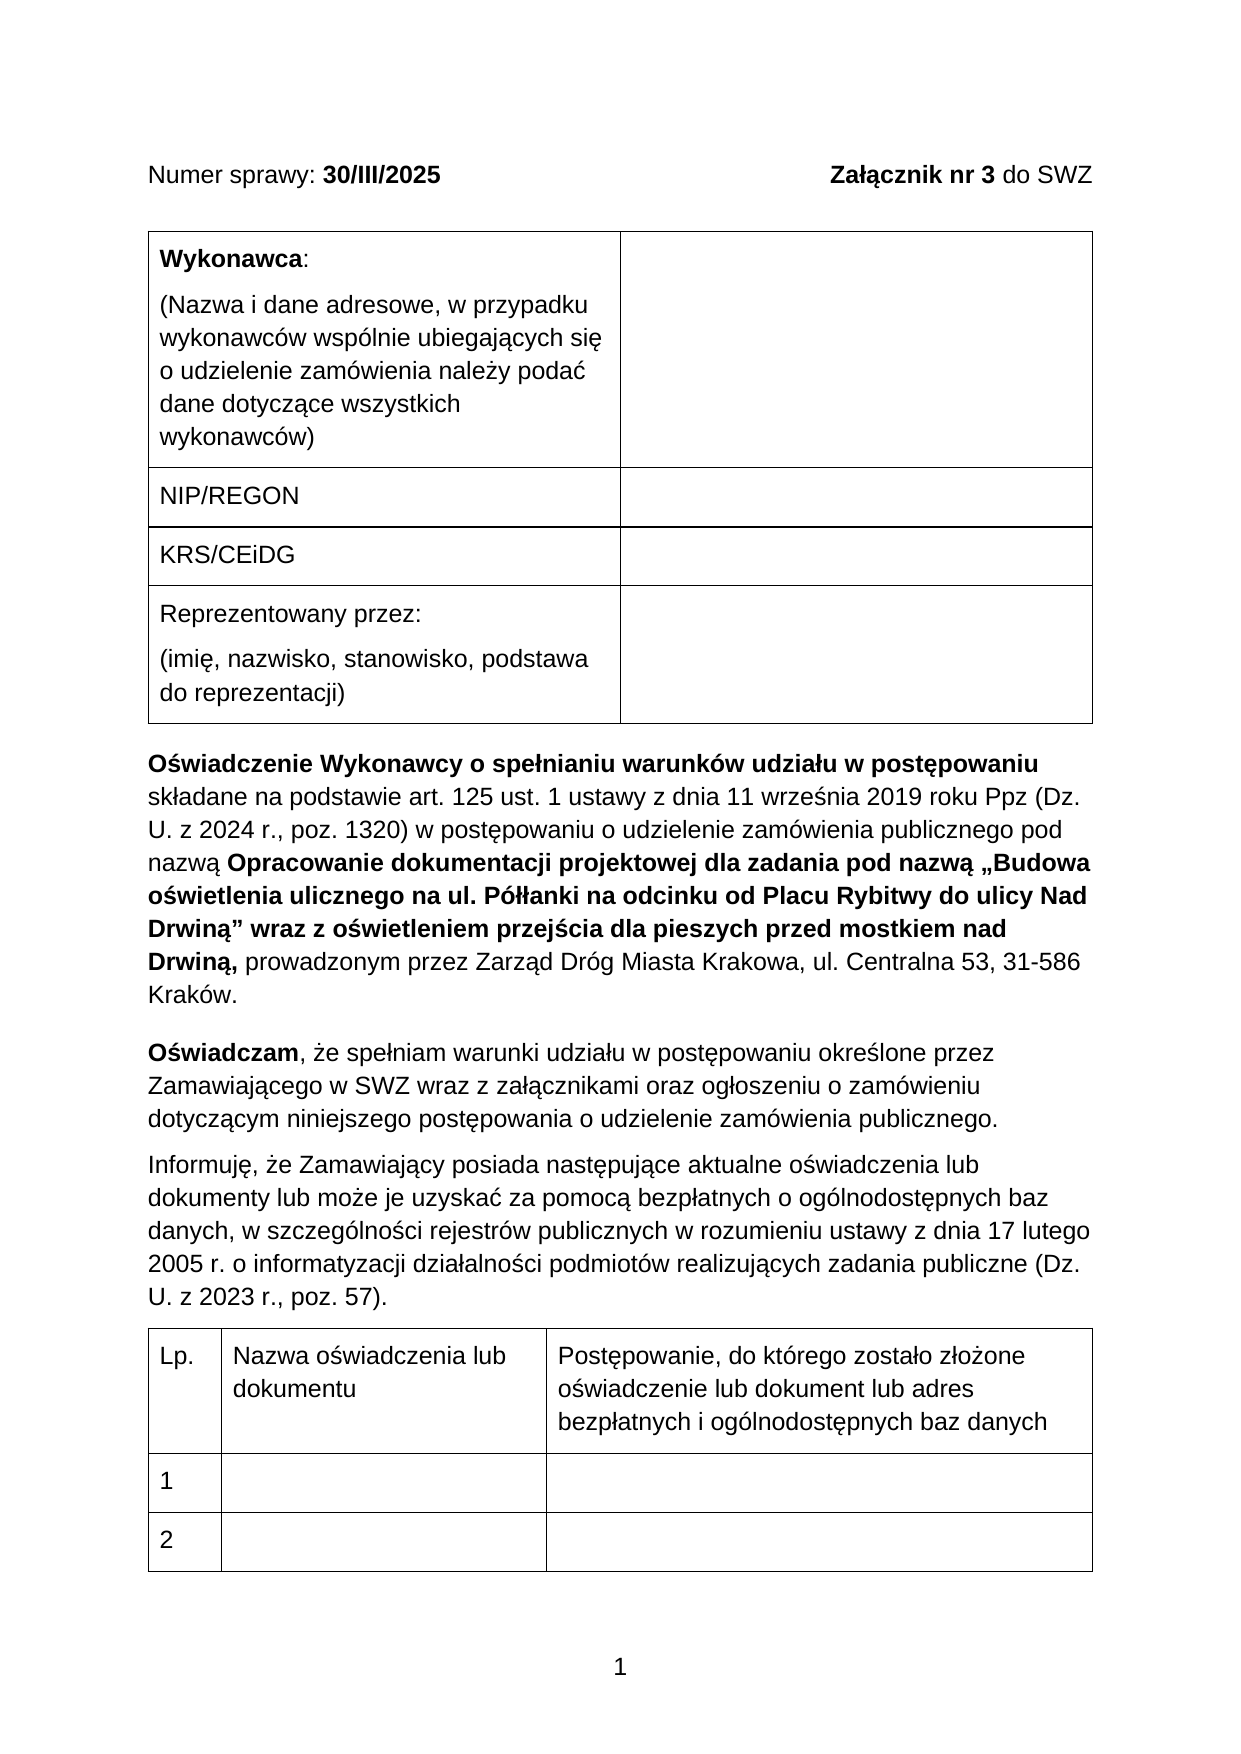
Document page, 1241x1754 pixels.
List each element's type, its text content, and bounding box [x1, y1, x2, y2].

table_header Wykonawca: (Nazwa i dane adresowe, w przypadku wykonawców wspólnie ubiegających się o udzielenie zamówienia należy podać dane dotyczące wszystkich wykonawców) [149, 232, 620, 467]
table_header Lp. [149, 1329, 221, 1452]
text Informuję, że Zamawiający posiada następujące aktualne oświadczenia lub dokumenty lub może je uzyskać za pomocą bezpłatnych o ogólnodostępnych baz danych, w szczególności rejestrów publicznych w rozumieniu ustawy z dnia 17 lutego 2005 r. o informatyzacji działalności podmiotów realizujących zadania publiczne (Dz. U. z 2023 r., poz. 57). [148, 1150, 1093, 1311]
table_cell [222, 1513, 546, 1571]
table_header Nazwa oświadczenia lub dokumentu [222, 1329, 546, 1452]
table_cell 2 [149, 1513, 221, 1571]
text Oświadczam, że spełniam warunki udziału w postępowaniu określone przez Zamawiającego w SWZ wraz z załącznikami oraz ogłoszeniu o zamówieniu dotyczącym niniejszego postępowania o udzielenie zamówienia publicznego. [148, 1038, 1093, 1133]
table_header [621, 232, 1092, 467]
table_cell [621, 468, 1092, 526]
text Oświadczenie Wykonawcy o spełnianiu warunków udziału w postępowaniu składane na podstawie art. 125 ust. 1 ustawy z dnia 11 września 2019 roku Ppz (Dz. U. z 2024 r., poz. 1320) w postępowaniu o udzielenie zamówienia publicznego pod nazwą Opracowanie dokumentacji projektowej dla zadania pod nazwą „Budowa oświetlenia ulicznego na ul. Półłanki na odcinku od Placu Rybitwy do ulicy Nad Drwiną” wraz z oświetleniem przejścia dla pieszych przed mostkiem nad Drwiną, prowadzonym przez Zarząd Dróg Miasta Krakowa, ul. Centralna 53, 31-586 Kraków. [148, 749, 1093, 1009]
table_cell [621, 528, 1092, 585]
table_cell [621, 586, 1092, 723]
table_header Postępowanie, do którego zostało złożone oświadczenie lub dokument lub adres bezpłatnych i ogólnodostępnych baz danych [547, 1329, 1092, 1452]
table_cell [222, 1454, 546, 1512]
table_cell KRS/CEiDG [149, 528, 620, 585]
table_cell 1 [149, 1454, 221, 1512]
table_cell [547, 1454, 1092, 1512]
text Numer sprawy: 30/III/2025 Załącznik nr 3 do SWZ [148, 160, 1093, 189]
table_cell [547, 1513, 1092, 1571]
table_cell Reprezentowany przez: (imię, nazwisko, stanowisko, podstawa do reprezentacji) [149, 586, 620, 723]
table_cell NIP/REGON [149, 468, 620, 526]
